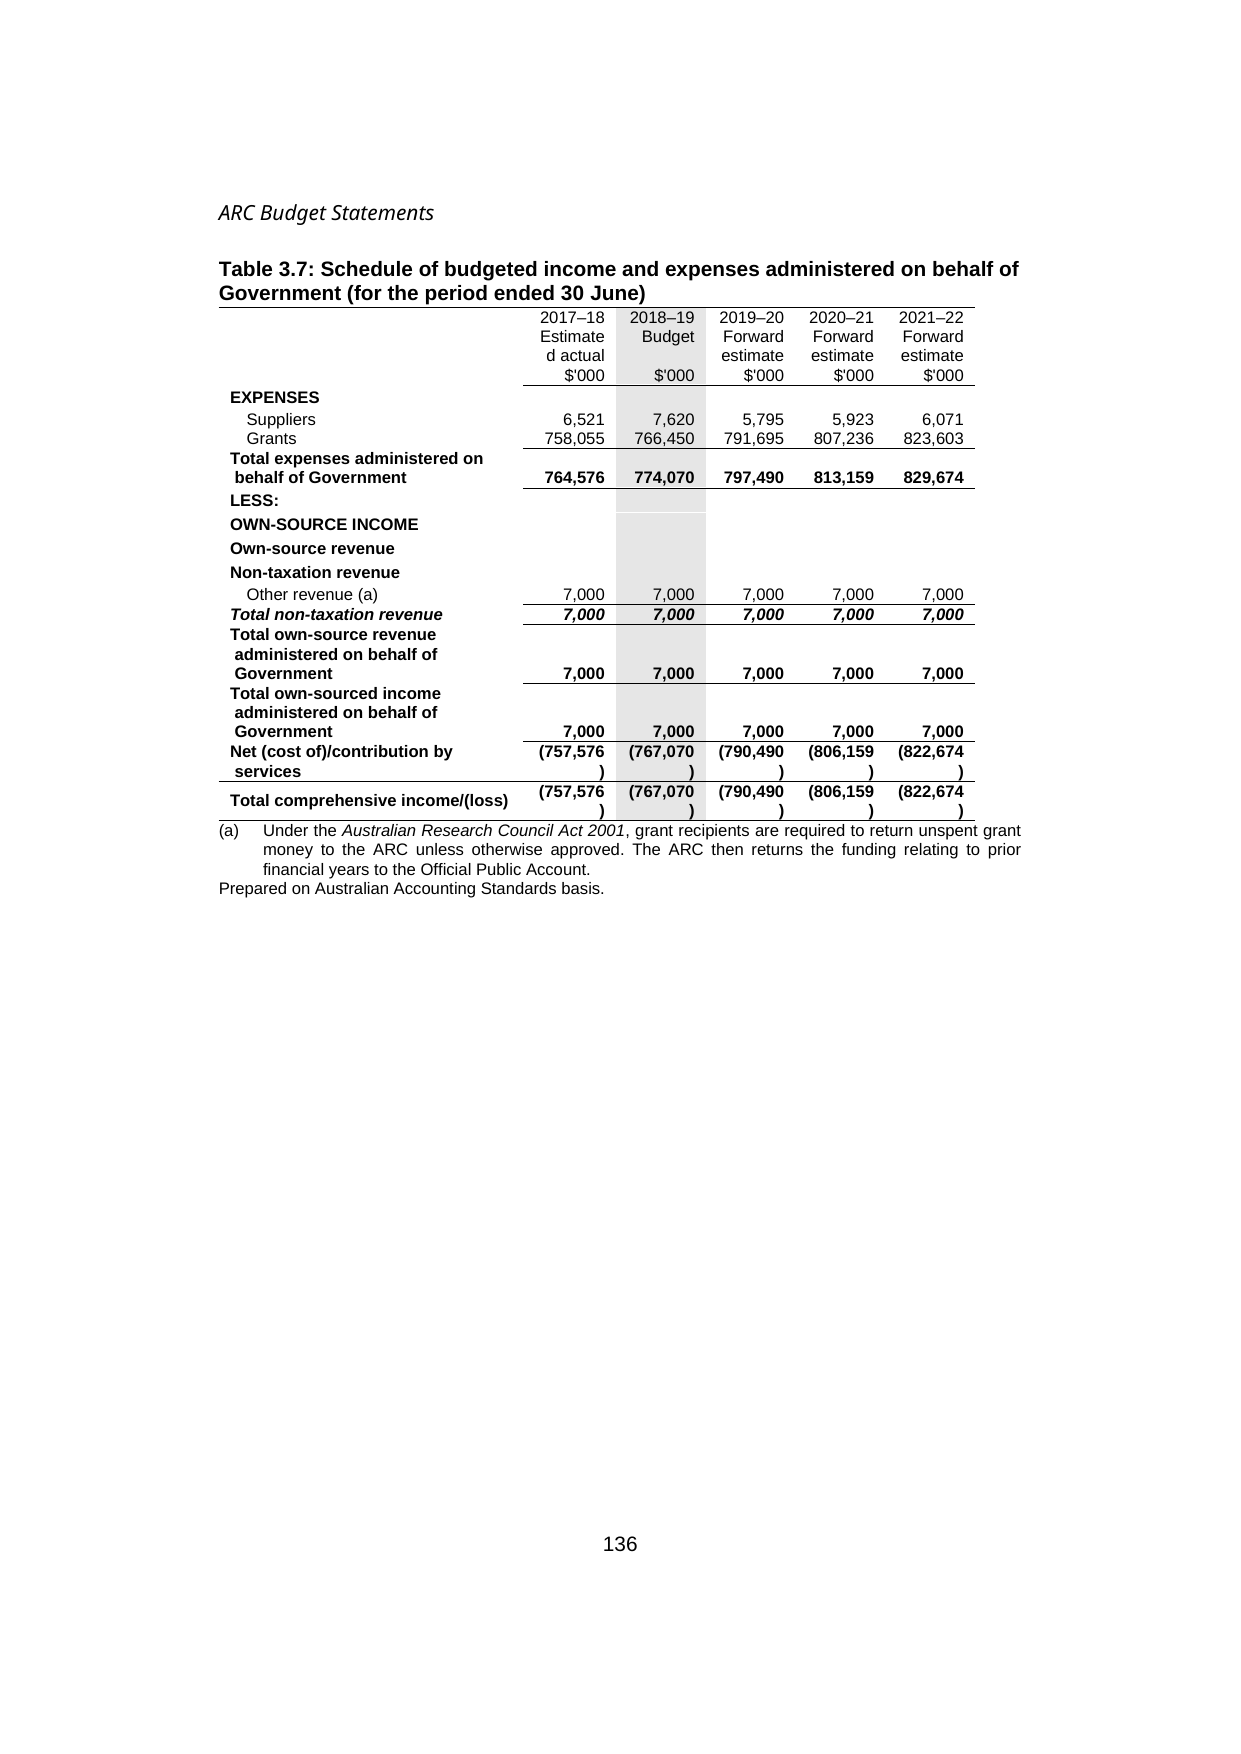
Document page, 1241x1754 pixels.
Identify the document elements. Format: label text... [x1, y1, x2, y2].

subtitle Table 3.7: Schedule of budgeted income and expenses administered on behalf of Government (for the period ended 30 June) [218, 257, 1022, 305]
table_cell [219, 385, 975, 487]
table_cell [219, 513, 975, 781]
text (a) Under the Australian Research Council Act 2001, grant recipients are required to return unspent grant money to the ARC unless otherwise approved. The ARC then returns the funding relating to prior financial years to the Official Public Account. [218, 821, 1022, 878]
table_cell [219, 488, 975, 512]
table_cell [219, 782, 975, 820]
text Prepared on Australian Accounting Standards basis. [218, 878, 1022, 898]
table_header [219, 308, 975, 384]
